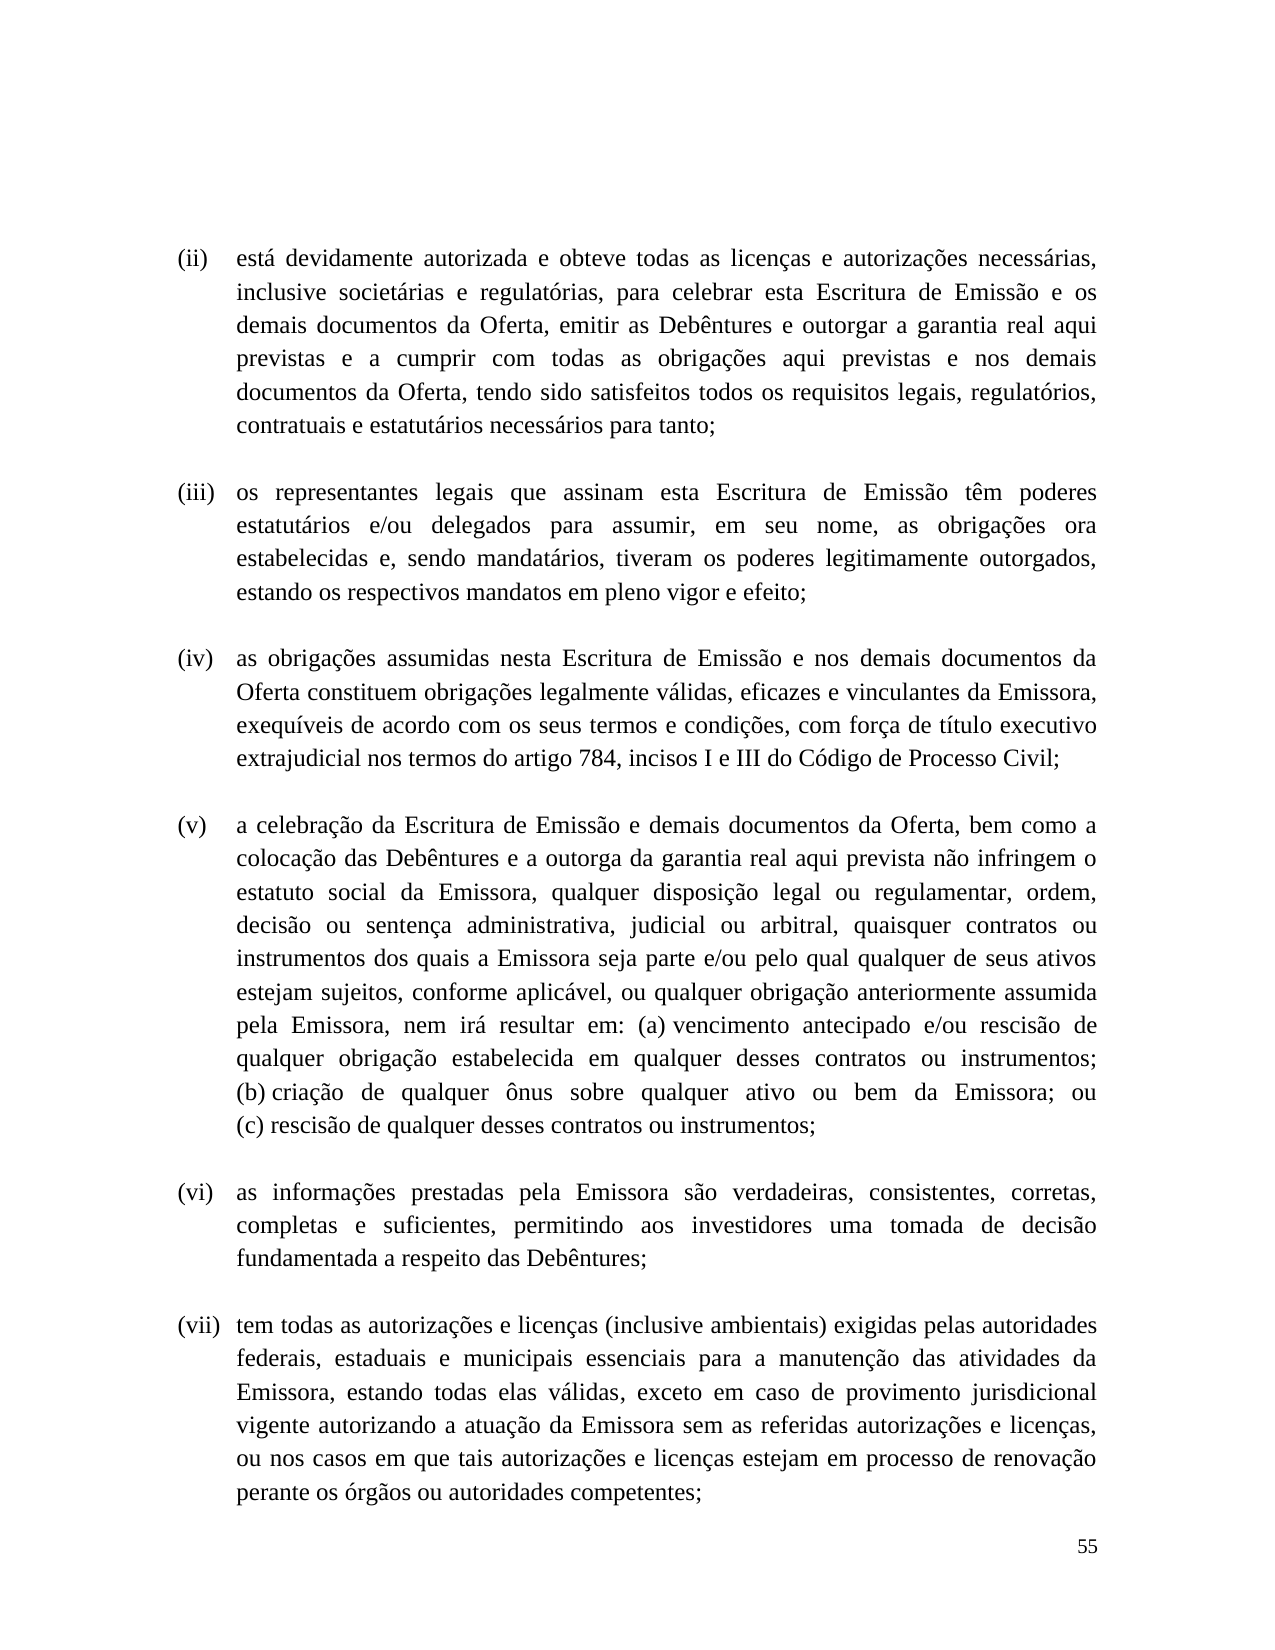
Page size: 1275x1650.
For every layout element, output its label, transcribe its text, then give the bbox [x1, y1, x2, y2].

list tem todas as autorizações e licenças (inclusive ambientais) exigidas pelas autoridades federais, estaduais e municipais essenciais para a manutenção das atividades da Emissora, estando todas elas válidas, exceto em caso de provimento jurisdicional vigente autorizando a atuação da Emissora sem as referidas autorizações e licenças, ou nos casos em que tais autorizações e licenças estejam em processo de renovação perante os órgãos ou autoridades competentes; [177, 1307, 1098, 1507]
list os representantes legais que assinam esta Escritura de Emissão têm poderes estatutários e/ou delegados para assumir, em seu nome, as obrigações ora estabelecidas e, sendo mandatários, tiveram os poderes legitimamente outorgados, estando os respectivos mandatos em pleno vigor e efeito; [177, 473, 1098, 607]
list a celebração da Escritura de Emissão e demais documentos da Oferta, bem como a colocação das Debêntures e a outorga da garantia real aqui prevista não infringem o estatuto social da Emissora, qualquer disposição legal ou regulamentar, ordem, decisão ou sentença administrativa, judicial ou arbitral, quaisquer contratos ou instrumentos dos quais a Emissora seja parte e/ou pelo qual qualquer de seus ativos estejam sujeitos, conforme aplicável, ou qualquer obrigação anteriormente assumida pela Emissora, nem irá resultar em: (a) vencimento antecipado e/ou rescisão de qualquer obrigação estabelecida em qualquer desses contratos ou instrumentos; (b) criação de qualquer ônus sobre qualquer ativo ou bem da Emissora; ou (c) rescisão de qualquer desses contratos ou instrumentos; [177, 807, 1098, 1140]
list as informações prestadas pela Emissora são verdadeiras, consistentes, corretas, completas e suficientes, permitindo aos investidores uma tomada de decisão fundamentada a respeito das Debêntures; [177, 1173, 1098, 1273]
list está devidamente autorizada e obteve todas as licenças e autorizações necessárias, inclusive societárias e regulatórias, para celebrar esta Escritura de Emissão e os demais documentos da Oferta, emitir as Debêntures e outorgar a garantia real aqui previstas e a cumprir com todas as obrigações aqui previstas e nos demais documentos da Oferta, tendo sido satisfeitos todos os requisitos legais, regulatórios, contratuais e estatutários necessários para tanto; [177, 240, 1098, 440]
list as obrigações assumidas nesta Escritura de Emissão e nos demais documentos da Oferta constituem obrigações legalmente válidas, eficazes e vinculantes da Emissora, exequíveis de acordo com os seus termos e condições, com força de título executivo extrajudicial nos termos do artigo 784, incisos I e III do Código de Processo Civil; [177, 640, 1098, 773]
